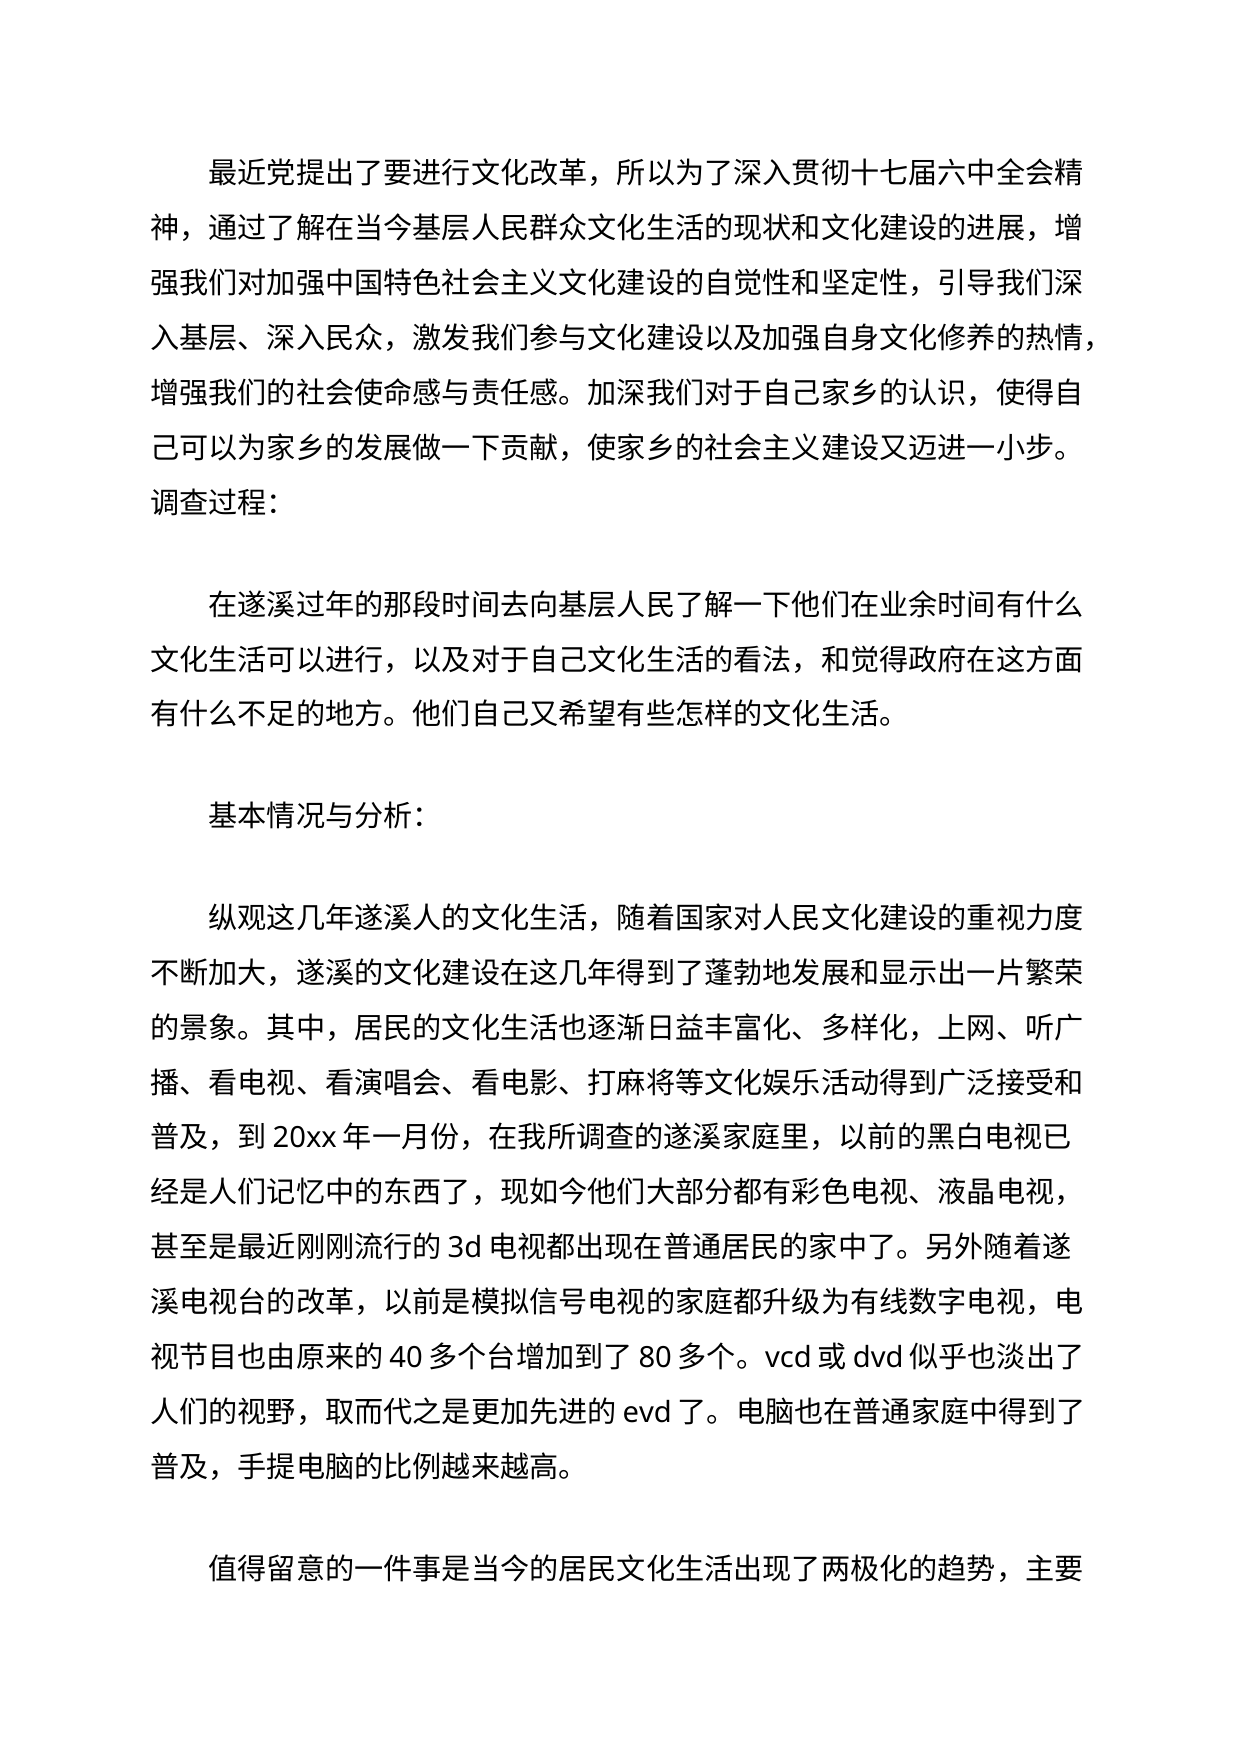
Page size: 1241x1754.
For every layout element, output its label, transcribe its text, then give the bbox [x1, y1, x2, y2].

text 纵观这几年遂溪人的文化生活，随着国家对人民文化建设的重视力度不断加大，遂溪的文化建设在这几年得到了蓬勃地发展和显示出一片繁荣的景象。其中，居民的文化生活也逐渐日益丰富化、多样化，上网、听广播、看电视、看演唱会、看电影、打麻将等文化娱乐活动得到广泛接受和普及，到20xx年一月份，在我所调查的遂溪家庭里，以前的黑白电视已经是人们记忆中的东西了，现如今他们大部分都有彩色电视、液晶电视，甚至是最近刚刚流行的3d电视都出现在普通居民的家中了。另外随着遂溪电视台的改革，以前是模拟信号电视的家庭都升级为有线数字电视，电视节目也由原来的40多个台增加到了80多个。vcd或dvd似乎也淡出了人们的视野，取而代之是更加先进的evd了。电脑也在普通家庭中得到了普及，手提电脑的比例越来越高。 [150, 894, 1090, 1486]
text 最近党提出了要进行文化改革，所以为了深入贯彻十七届六中全会精神，通过了解在当今基层人民群众文化生活的现状和文化建设的进展，增强我们对加强中国特色社会主义文化建设的自觉性和坚定性，引导我们深入基层、深入民众，激发我们参与文化建设以及加强自身文化修养的热情，增强我们的社会使命感与责任感。加深我们对于自己家乡的认识，使得自己可以为家乡的发展做一下贡献，使家乡的社会主义建设又迈进一小步。调查过程： [150, 150, 1090, 522]
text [150, 1546, 1090, 1588]
text 基本情况与分析： [150, 793, 1090, 835]
text 在遂溪过年的那段时间去向基层人民了解一下他们在业余时间有什么文化生活可以进行，以及对于自己文化生活的看法，和觉得政府在这方面有什么不足的地方。他们自己又希望有些怎样的文化生活。 [150, 581, 1090, 733]
